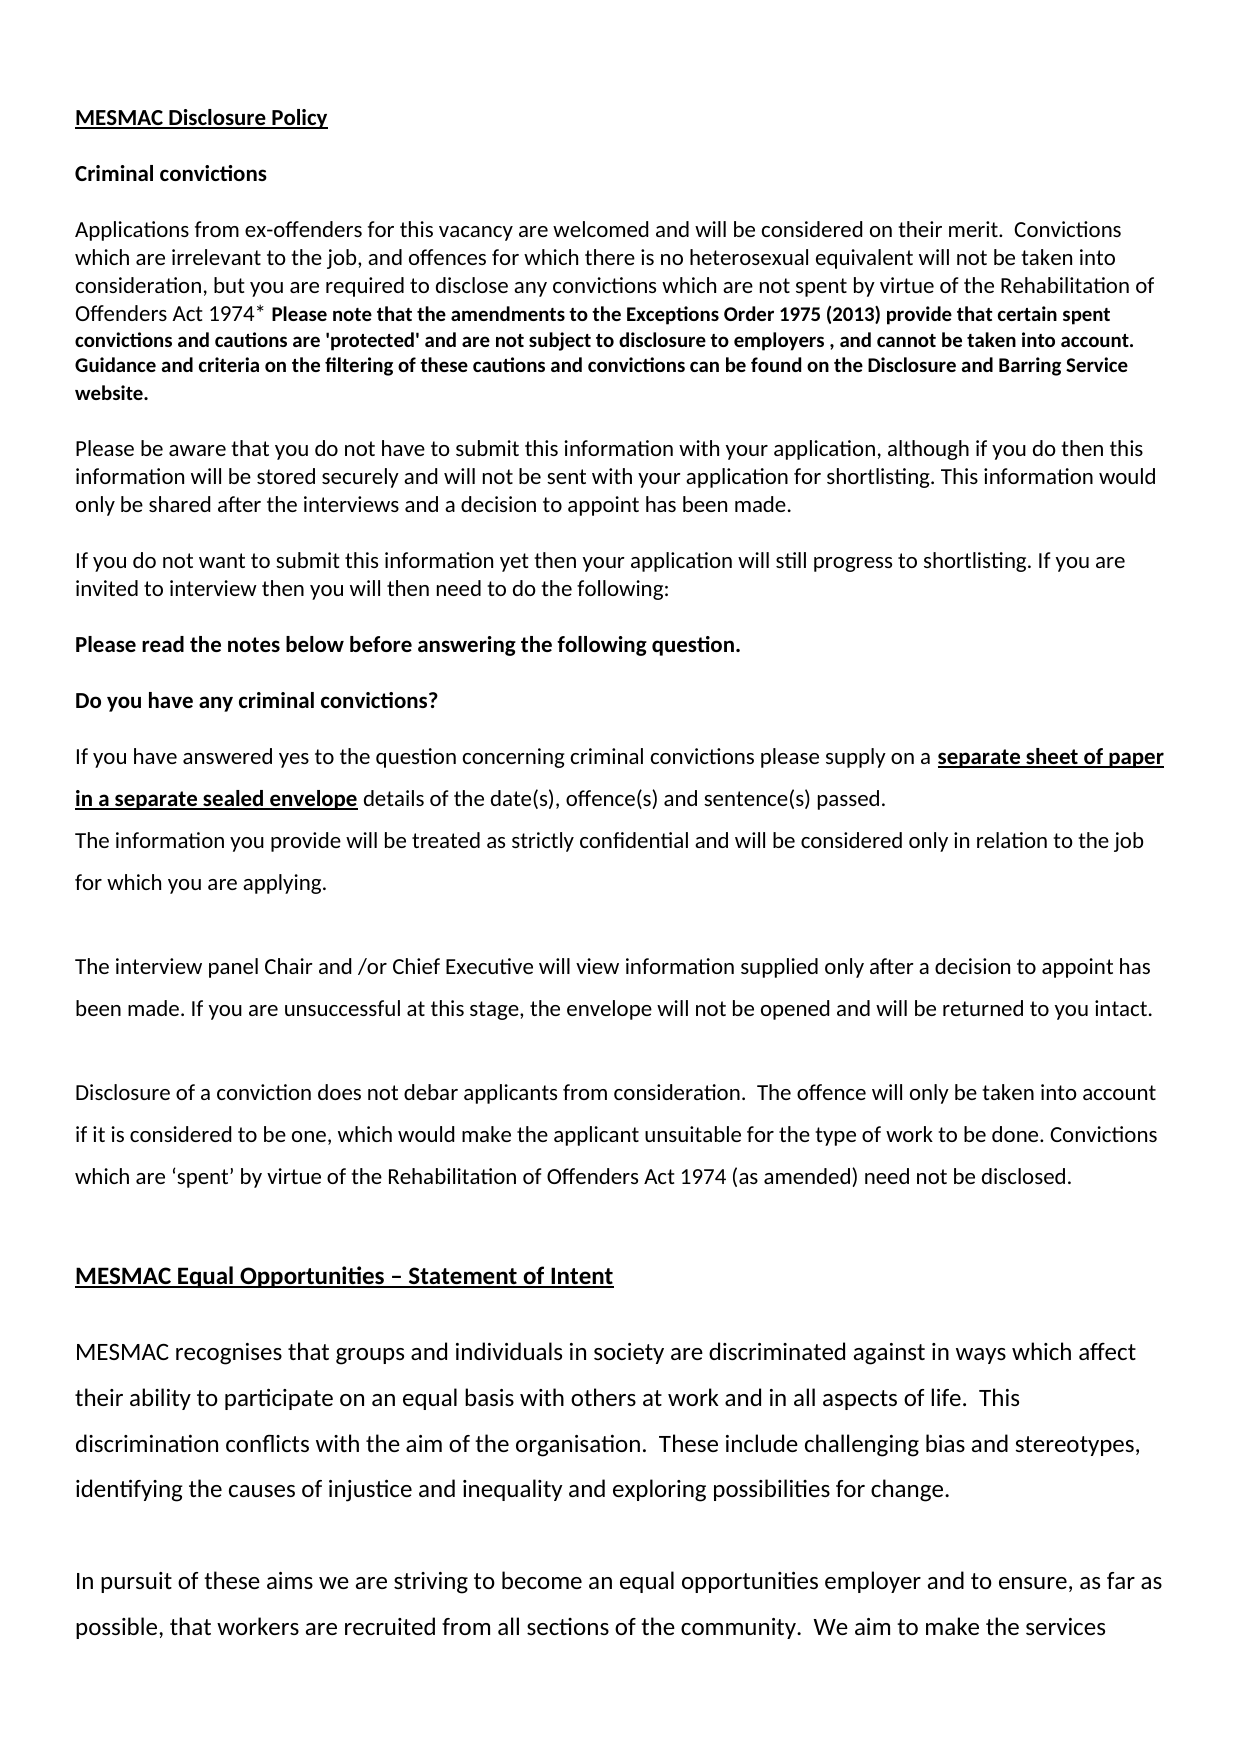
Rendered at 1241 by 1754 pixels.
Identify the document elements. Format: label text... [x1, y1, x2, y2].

text Do you have any criminal convictions? [75, 686, 1165, 714]
text Disclosure of a conviction does not debar applicants from consideration. The offence will only be taken into account if it is considered to be one, which would make the applicant unsuitable for the type of work to be done. Convictions which are ‘spent’ by virtue of the Rehabilitation of Offenders Act 1974 (as amended) need not be disclosed. [75, 1078, 1165, 1190]
text The interview panel Chair and /or Chief Executive will view information supplied only after a decision to appoint has been made. If you are unsuccessful at this stage, the envelope will not be opened and will be returned to you intact. [75, 952, 1165, 1022]
text MESMAC Disclosure Policy [75, 103, 1165, 131]
text If you do not want to submit this information yet then your application will still progress to shortlisting. If you are invited to interview then you will then need to do the following: [75, 546, 1165, 602]
text If you have answered yes to the question concerning criminal convictions please supply on a separate sheet of paper in a separate sealed envelope details of the date(s), offence(s) and sentence(s) passed. [75, 742, 1165, 812]
text MESMAC Equal Opportunities – Statement of Intent [75, 1260, 1165, 1291]
text The information you provide will be treated as strictly confidential and will be considered only in relation to the job for which you are applying. [75, 826, 1165, 896]
text Criminal convictions [75, 159, 1165, 187]
text Please be aware that you do not have to submit this information with your application, although if you do then this information will be stored securely and will not be sent with your application for shortlisting. This information would only be shared after the interviews and a decision to appoint has been made. [75, 434, 1165, 518]
text Applications from ex-offenders for this vacancy are welcomed and will be considered on their merit. Convictions which are irrelevant to the job, and offences for which there is no heterosexual equivalent will not be taken into consideration, but you are required to disclose any convictions which are not spent by virtue of the Rehabilitation of Offenders Act 1974* Please note that the amendments to the Exceptions Order 1975 (2013) provide that certain spent convictions and cautions are 'protected' and are not subject to disclosure to employers , and cannot be taken into account. Guidance and criteria on the filtering of these cautions and convictions can be found on the Disclosure and Barring Service website. [75, 215, 1165, 406]
text MESMAC recognises that groups and individuals in society are discriminated against in ways which affect their ability to participate on an equal basis with others at work and in all aspects of life. This discrimination conflicts with the aim of the organisation. These include challenging bias and stereotypes, identifying the causes of injustice and inequality and exploring possibilities for change. [75, 1336, 1165, 1504]
text Please read the notes below before answering the following question. [75, 630, 1165, 658]
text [75, 1565, 1165, 1641]
